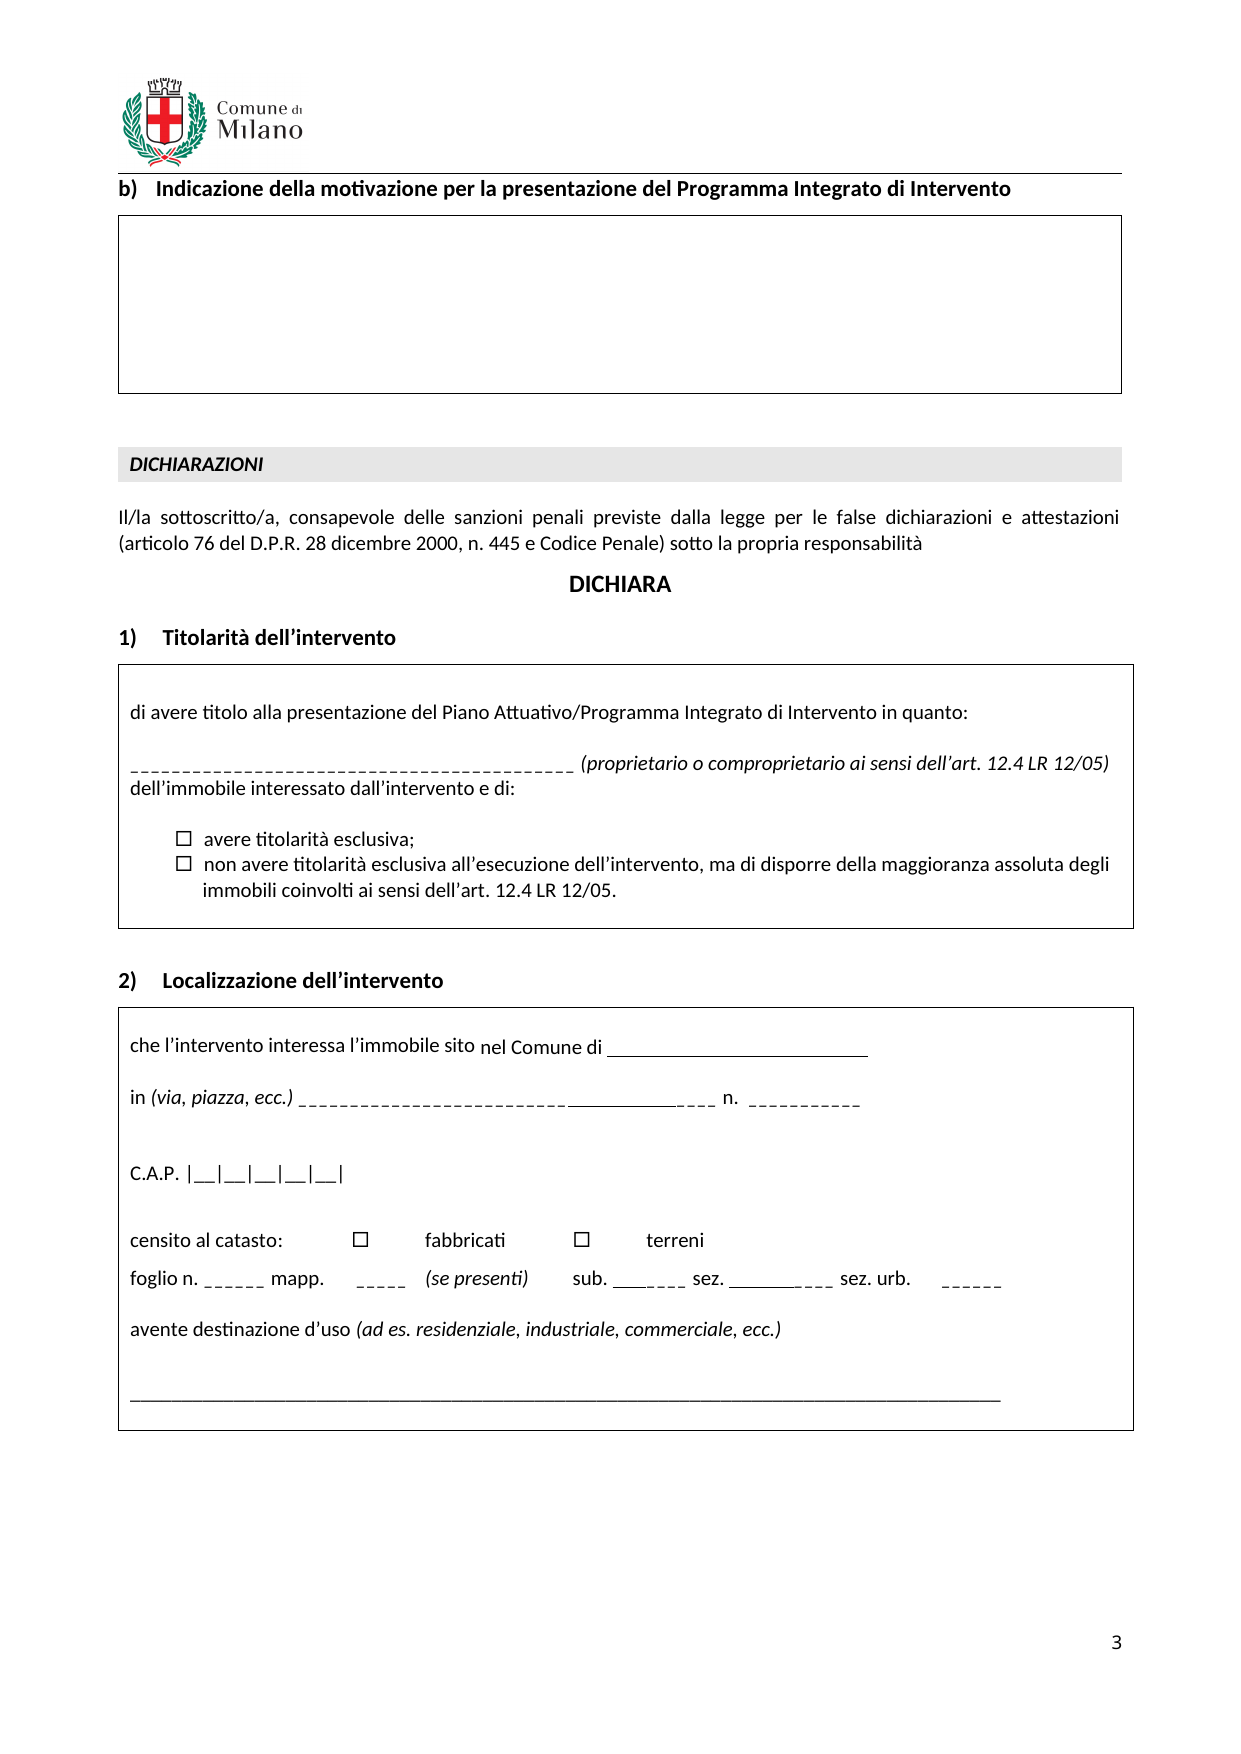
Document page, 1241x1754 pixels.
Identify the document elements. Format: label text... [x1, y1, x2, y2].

table_header di avere titolo alla presentazione del Piano Attuativo/Programma Integrato di Intervento in quanto: [119, 665, 1133, 724]
table_cell C.A.P. |__|__|__|__|__| [119, 1148, 1133, 1211]
subtitle DICHIARA [118, 568, 1122, 598]
table_cell avere titolarità esclusiva; non avere titolarità esclusiva all’esecuzione dell’intervento, ma di disporre della maggioranza assoluta degli immobili coinvolti ai sensi dell’art. 12.4 LR 12/05. [119, 826, 1133, 928]
text Indicazione della motivazione per la presentazione del Programma Integrato di Intervento [118, 174, 1122, 202]
picture [118, 73, 309, 172]
table_cell censito al catasto : fabbricati terreni [119, 1211, 1133, 1265]
table_header [119, 216, 1121, 393]
list Localizzazione dell’intervento [118, 966, 1122, 994]
text Il/la sottoscritto/a, consapevole delle sanzioni penali previste dalla legge per le false dichiarazioni e attestazioni (articolo 76 del D.P.R. 28 dicembre 2000, n. 445 e Codice Penale) sotto la propria responsabilità [118, 504, 1122, 555]
table_header DICHIARAZIONI [118, 447, 1122, 482]
list Titolarità dell’intervento [118, 623, 1122, 651]
table_cell ___________________________________________ (proprietario o comproprietario ai sensi dell’art. 12.4 LR 12/05) dell’immobile interessato dall’intervento e di: [119, 724, 1133, 826]
table_cell foglio n. ______ mapp. _____ (se presenti) sub. ____ sez. ____ sez. urb. ______ avente destinazione d’uso (ad es. residenziale, industriale, commerciale, ecc.) ____________________________________________________________________________________ [119, 1265, 1133, 1430]
table_header che l’intervento interessa l’immobile sito nel Comune di in (via, piazza, ecc.) __________________________ ____ n. ___________ [119, 1008, 1133, 1148]
